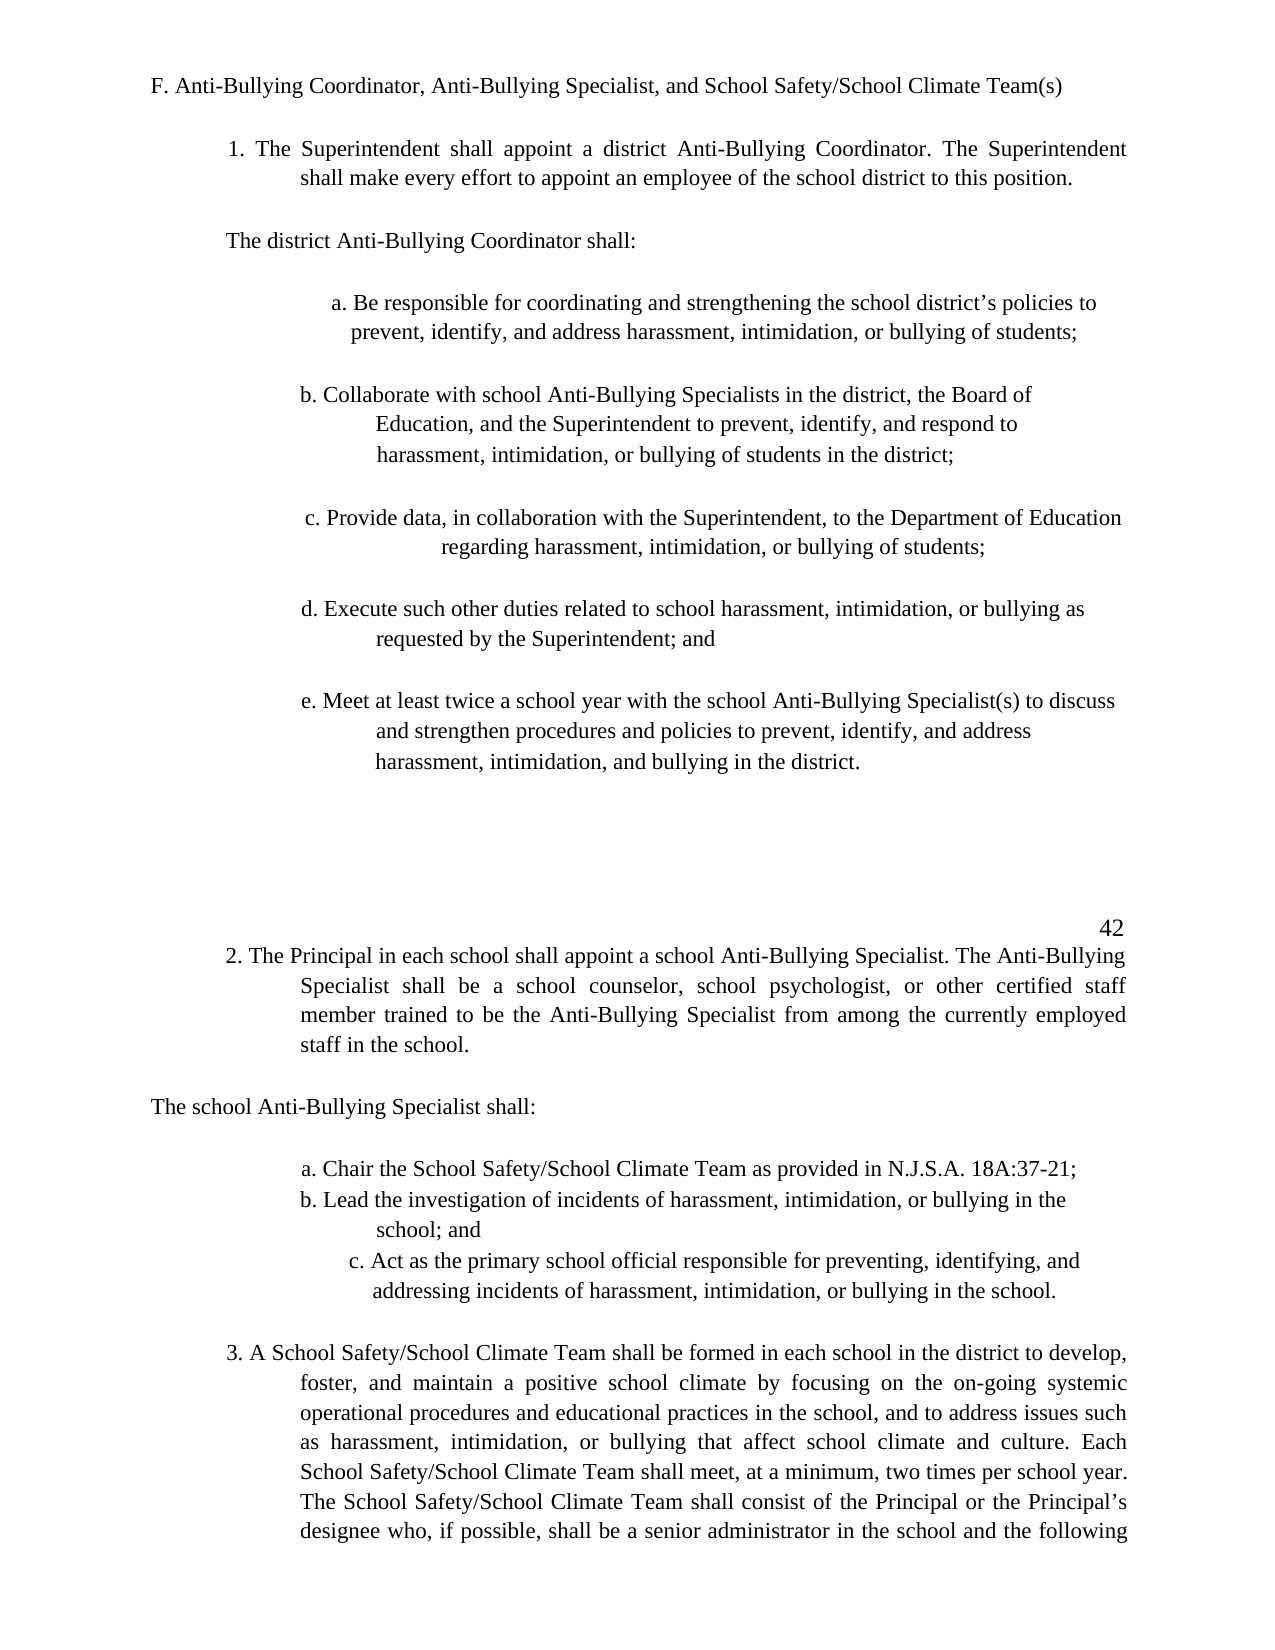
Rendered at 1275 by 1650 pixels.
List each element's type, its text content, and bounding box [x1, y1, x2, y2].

text d. Execute such other duties related to school harassment, intimidation, or bullying as requested by the Superintendent; and [301, 596, 1128, 652]
text b. Lead the investigation of incidents of harassment, intimidation, or bullying in the school; and [300, 1187, 1128, 1243]
text a. Chair the School Safety/School Climate Team as provided in N.J.S.A. 18A:37-21; [301, 1156, 1126, 1182]
text 2. The Principal in each school shall appoint a school Anti-Bullying Specialist. The Anti-Bullying Specialist shall be a school counselor, school psychologist, or other certified staff member trained to be the Anti-Bullying Specialist from among the currently employed staff in the school. [225, 942, 1127, 1057]
text e. Meet at least twice a school year with the school Anti-Bullying Specialist(s) to discuss and strengthen procedures and policies to prevent, identify, and address [301, 687, 1128, 743]
text 1. The Superintendent shall appoint a district Anti-Bullying Coordinator. The Superintendent shall make every effort to appoint an employee of the school district to this position. [228, 135, 1128, 191]
text The school Anti-Bullying Specialist shall: [151, 1093, 1231, 1120]
text harassment, intimidation, or bullying of students in the district; [55, 441, 955, 468]
text harassment, intimidation, and bullying in the district. [375, 748, 1231, 774]
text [226, 1339, 1129, 1544]
text The district Anti-Bullying Coordinator shall: [226, 227, 1231, 253]
text F. Anti-Bullying Coordinator, Anti-Bullying Specialist, and School Safety/School Climate Team(s) [150, 73, 1231, 99]
text 42 [55, 913, 1124, 942]
text c. Provide data, in collaboration with the Superintendent, to the Department of Education regarding harassment, intimidation, or bullying of students; [301, 503, 1126, 559]
text c. Act as the primary school official responsible for preventing, identifying, and addressing incidents of harassment, intimidation, or bullying in the school. [301, 1247, 1129, 1303]
text b. Collaborate with school Anti-Bullying Specialists in the district, the Board of Education, and the Superintendent to prevent, identify, and respond to [300, 381, 1127, 437]
text a. Be responsible for coordinating and strengthening the school district’s policies to prevent, identify, and address harassment, intimidation, or bullying of students; [301, 289, 1128, 345]
